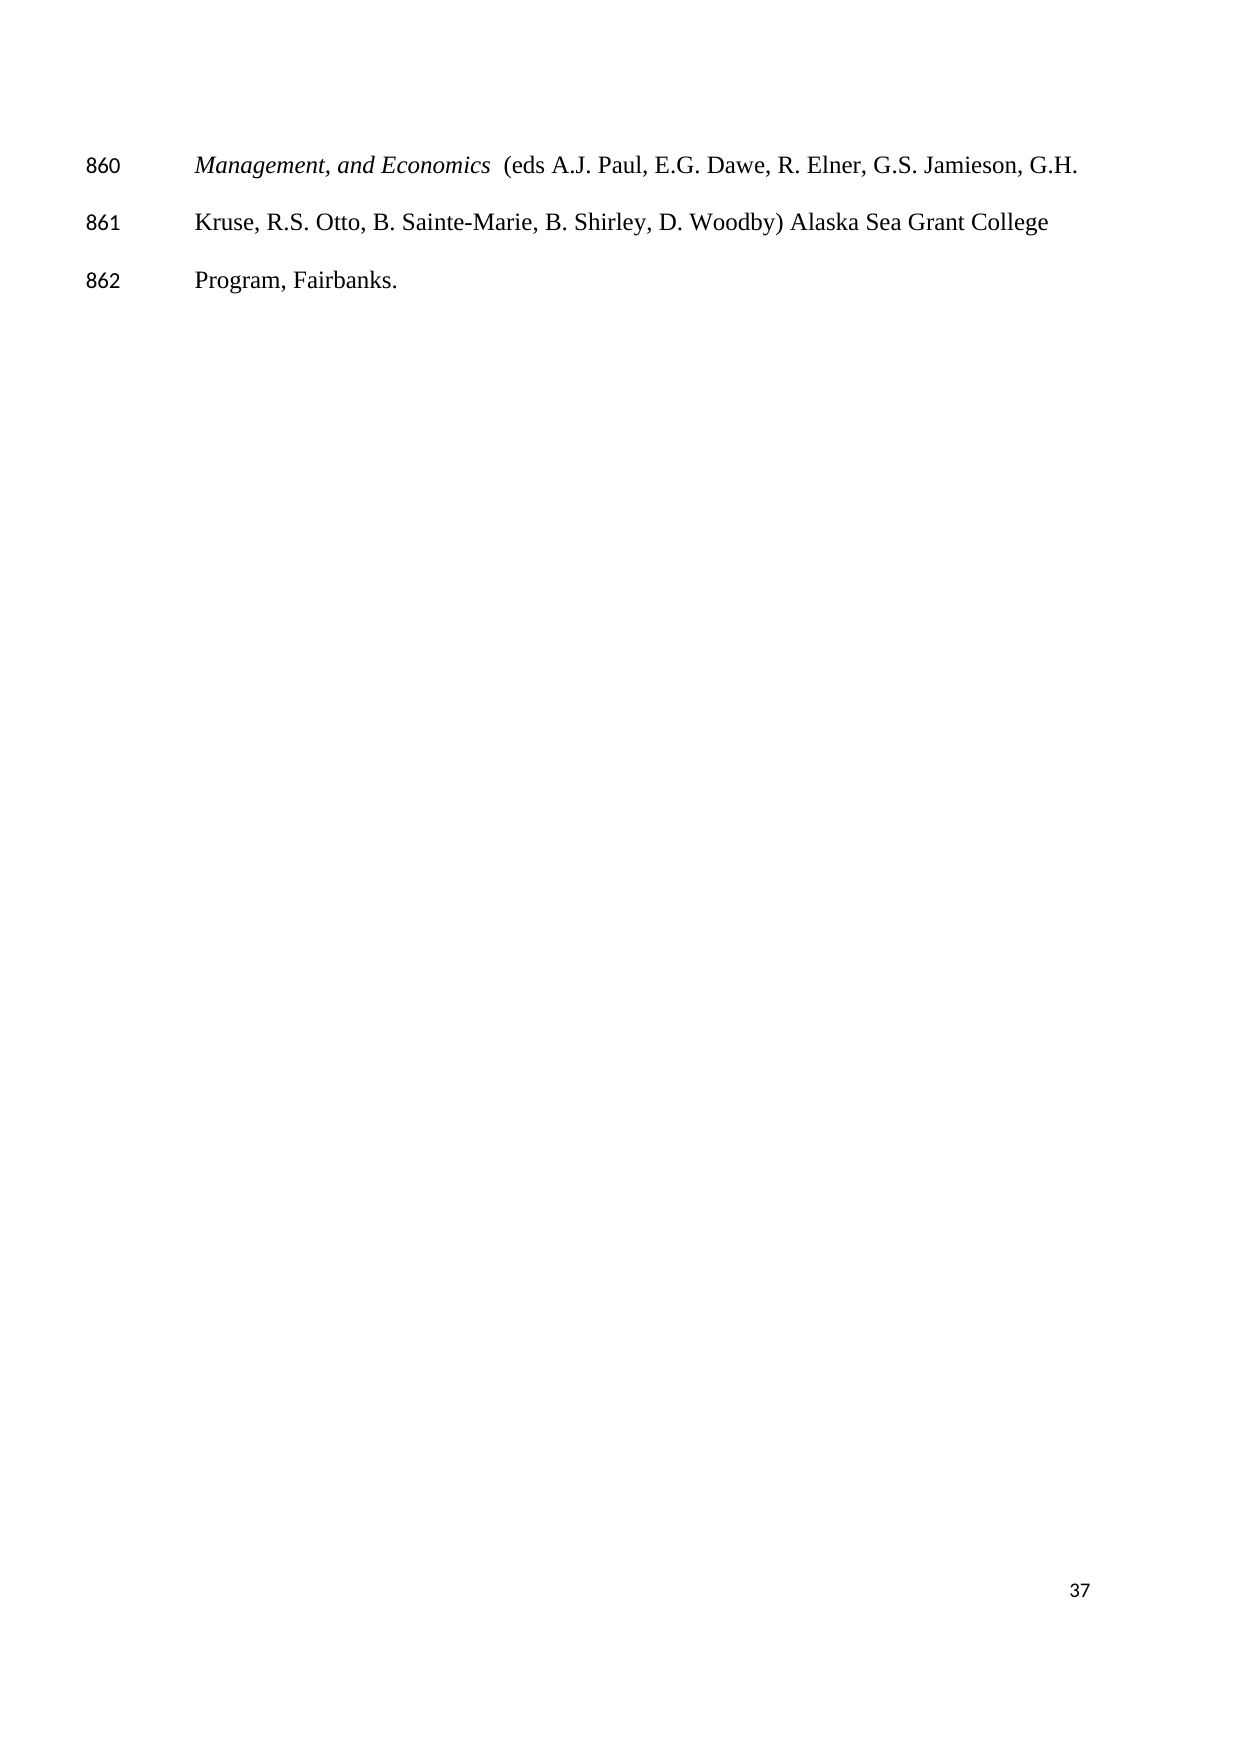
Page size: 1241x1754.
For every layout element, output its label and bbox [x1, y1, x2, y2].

text [149, 150, 1090, 294]
